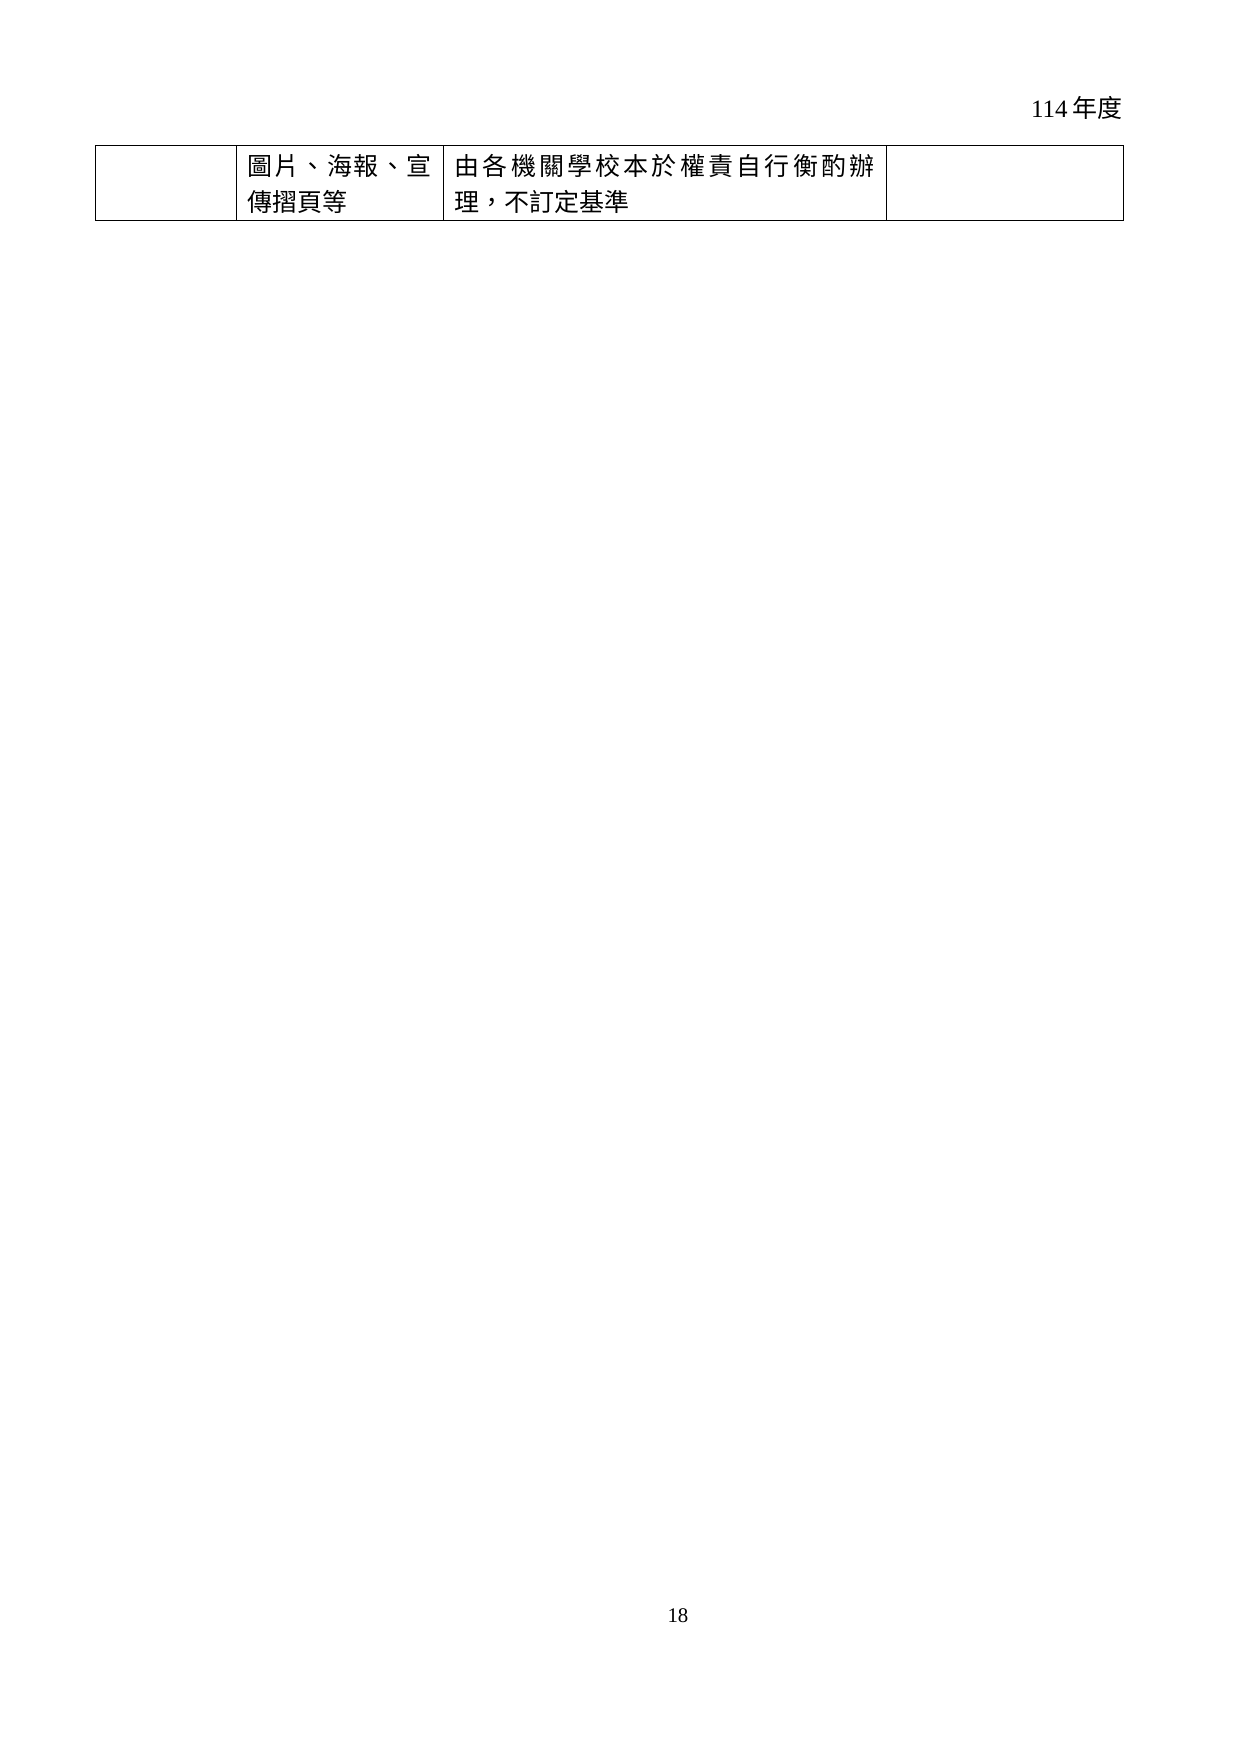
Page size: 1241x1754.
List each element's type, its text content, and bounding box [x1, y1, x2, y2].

table_cell 圖片、海報、宣傳摺頁等 [237, 146, 443, 220]
table_cell 由各機關學校本於權責自行衡酌辦理，不訂定基準 [444, 146, 886, 220]
